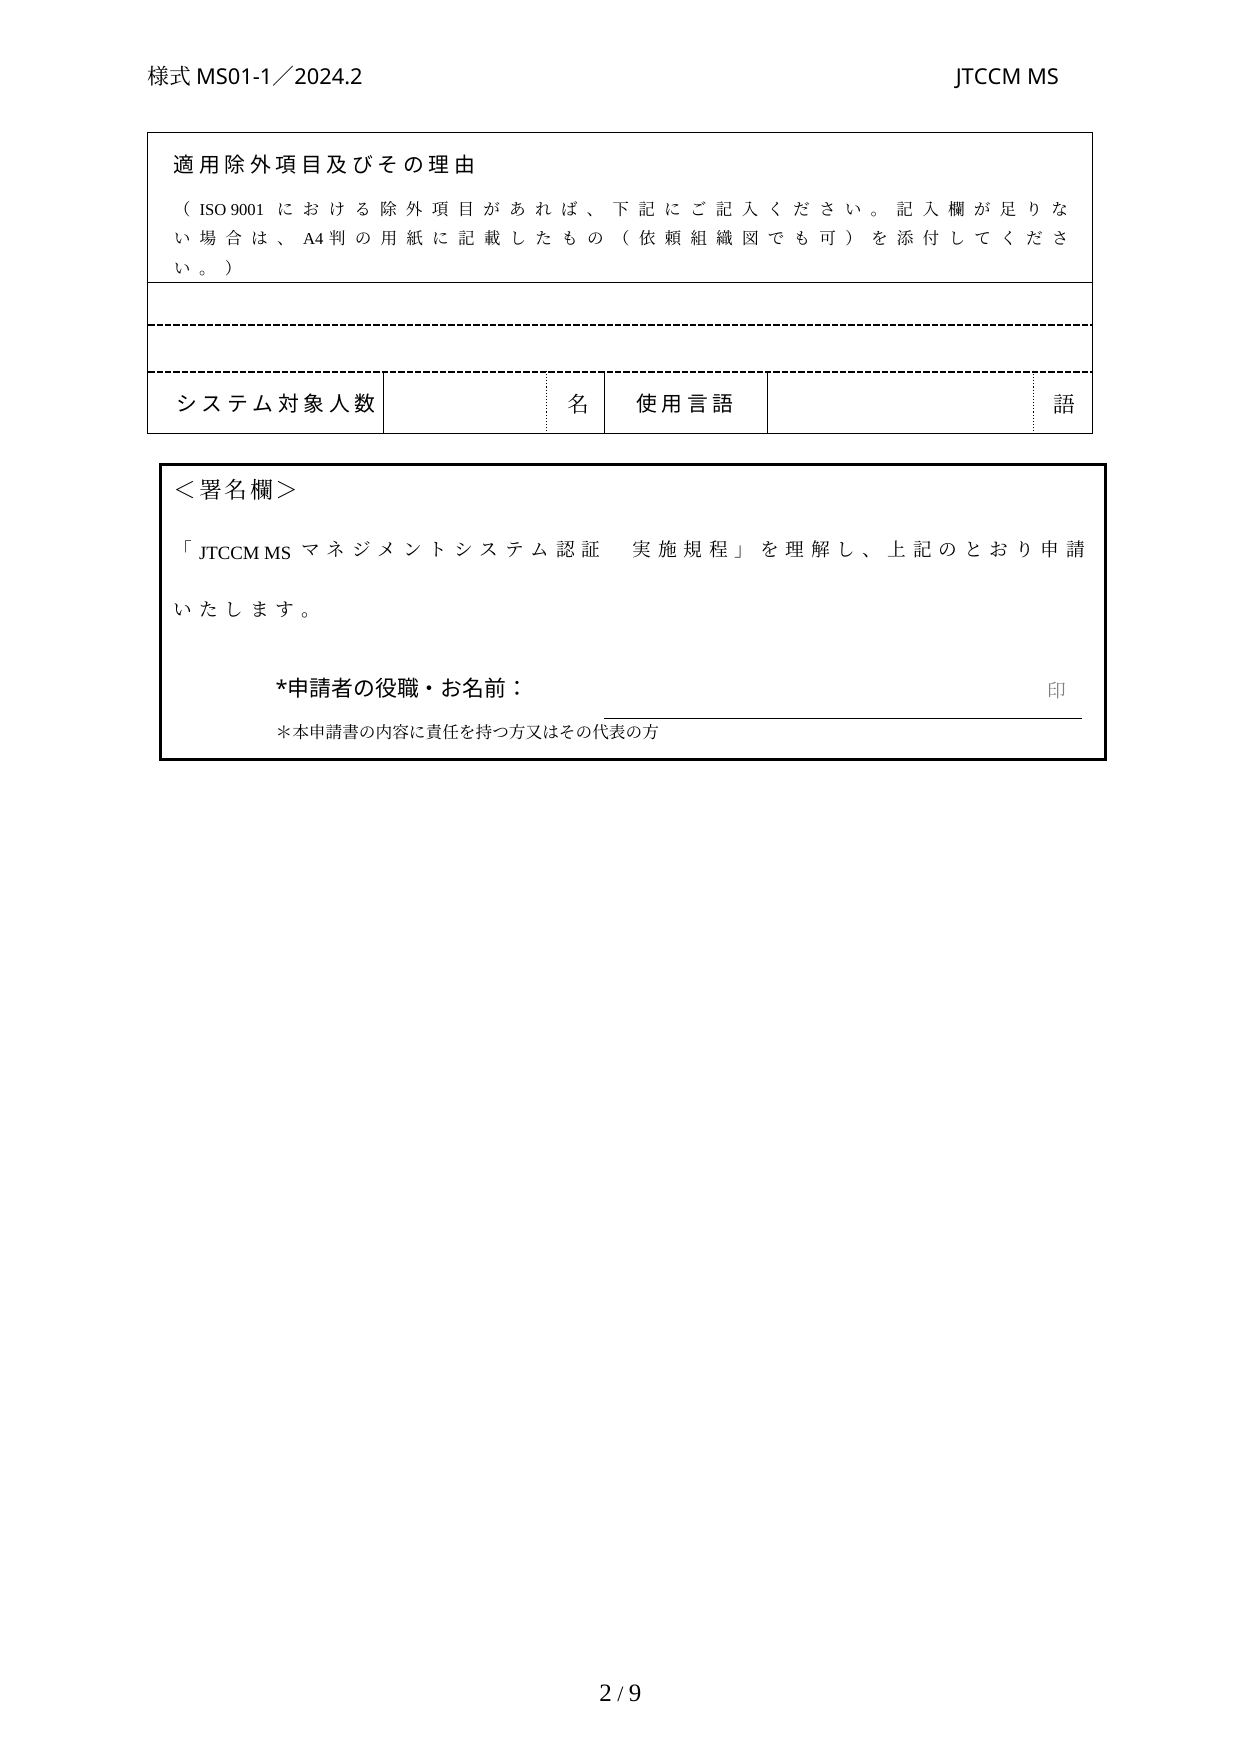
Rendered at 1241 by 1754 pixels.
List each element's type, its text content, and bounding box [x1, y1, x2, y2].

table_cell 名 [546, 371, 604, 432]
table_cell [148, 324, 1092, 371]
table_header ＜署名欄＞ 「JTCCM MS マネジメントシステム認証 実施規程」を理解し、上記のとおり申請いたします。 [162, 466, 1104, 758]
table_cell [384, 371, 546, 432]
table_cell [148, 283, 1092, 323]
table_cell 適用除外項目及びその理由 （ISO 9001における除外項目があれば、下記にご記入ください。記入欄が足りない場合は、A4判の用紙に記載したもの（依頼組織図でも可）を添付してください。） [148, 133, 1092, 282]
table_cell [768, 371, 1033, 432]
table_cell システム対象人数 [148, 371, 383, 432]
table_cell 語 [1033, 371, 1092, 432]
table_cell 使用言語 [605, 371, 767, 432]
